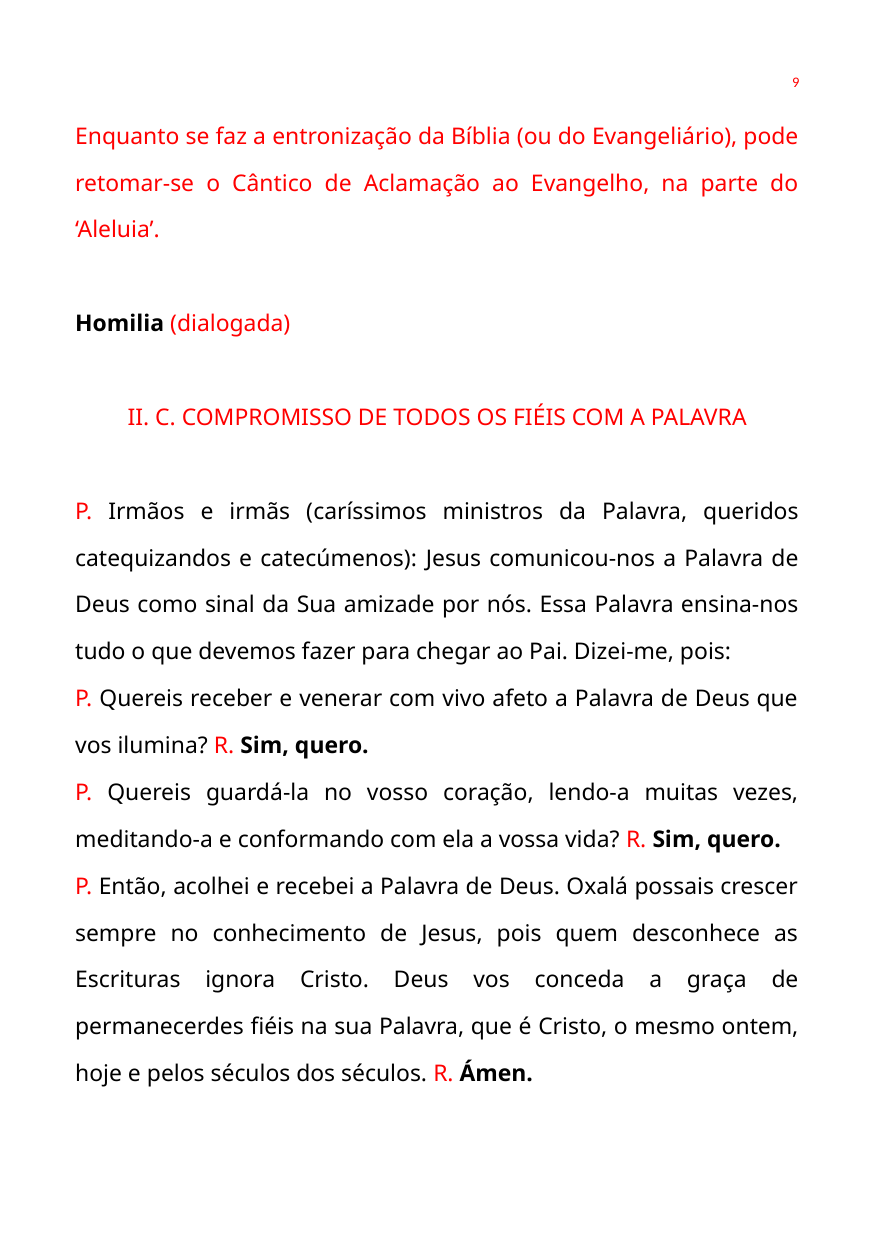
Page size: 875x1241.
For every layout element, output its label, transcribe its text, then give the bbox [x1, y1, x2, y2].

text P. Quereis receber e venerar com vivo afeto a Palavra de Deus que vos ilumina? R. Sim, quero. [75, 682, 799, 760]
text Enquanto se faz a entronização da Bíblia (ou do Evangeliário), pode retomar-se o Cântico de Aclamação ao Evangelho, na parte do ‘Aleluia’. [75, 119, 799, 244]
text Homilia (dialogada) [75, 307, 799, 338]
text P. Quereis guardá-la no vosso coração, lendo-a muitas vezes, meditando-a e conformando com ela a vossa vida? R. Sim, quero. [75, 776, 799, 854]
text P. Então, acolhei e recebei a Palavra de Deus. Oxalá possais crescer sempre no conhecimento de Jesus, pois quem desconhece as Escrituras ignora Cristo. Deus vos conceda a graça de permanecerdes fiéis na sua Palavra, que é Cristo, o mesmo ontem, hoje e pelos séculos dos séculos. R. Ámen. [75, 869, 799, 1088]
text II. C. COMPROMISSO DE TODOS OS FIÉIS COM A PALAVRA [75, 401, 799, 432]
text P. Irmãos e irmãs (caríssimos ministros da Palavra, queridos catequizandos e catecúmenos): Jesus comunicou-nos a Palavra de Deus como sinal da Sua amizade por nós. Essa Palavra ensina-nos tudo o que devemos fazer para chegar ao Pai. Dizei-me, pois: [75, 494, 799, 666]
